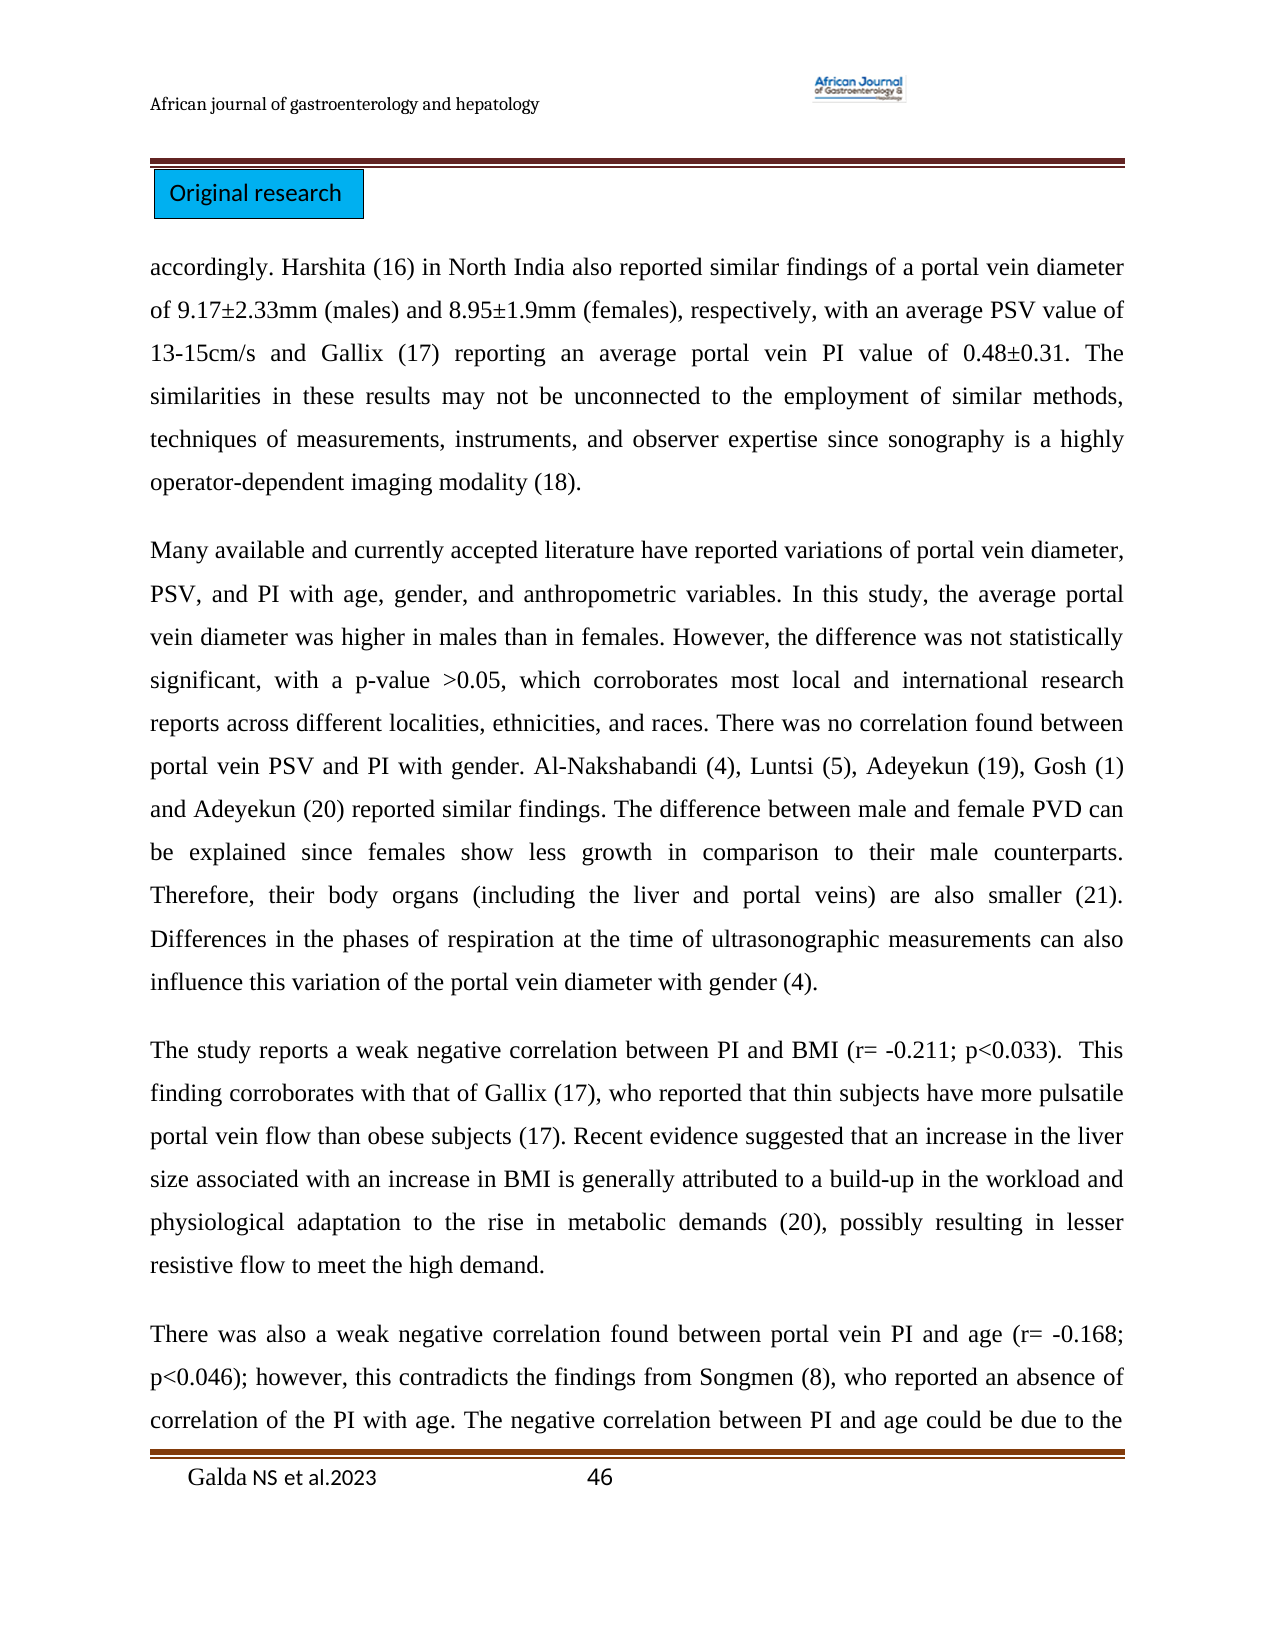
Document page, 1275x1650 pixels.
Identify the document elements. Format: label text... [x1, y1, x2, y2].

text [150, 1319, 1125, 1434]
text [150, 252, 1125, 496]
text The study reports a weak negative correlation between PI and BMI (r= -0.211; p<0.033). This finding corroborates with that of Gallix (17), who reported that thin subjects have more pulsatile portal vein flow than obese subjects (17). Recent evidence suggested that an increase in the liver size associated with an increase in BMI is generally attributed to a build-up in the workload and physiological adaptation to the rise in metabolic demands (20), possibly resulting in lesser resistive flow to meet the high demand. [150, 1035, 1125, 1279]
text Many available and currently accepted literature have reported variations of portal vein diameter, PSV, and PI with age, gender, and anthropometric variables. In this study, the average portal vein diameter was higher in males than in females. However, the difference was not statistically significant, with a p-value >0.05, which corroborates most local and international research reports across different localities, ethnicities, and races. There was no correlation found between portal vein PSV and PI with gender. Al-Nakshabandi (4), Luntsi (5), Adeyekun (19), Gosh (1) and Adeyekun (20) reported similar findings. The difference between male and female PVD can be explained since females show less growth in comparison to their male counterparts. Therefore, their body organs (including the liver and portal veins) are also smaller (21). Differences in the phases of respiration at the time of ultrasonographic measurements can also influence this variation of the portal vein diameter with gender (4). [150, 536, 1125, 996]
picture [812, 75, 1050, 110]
